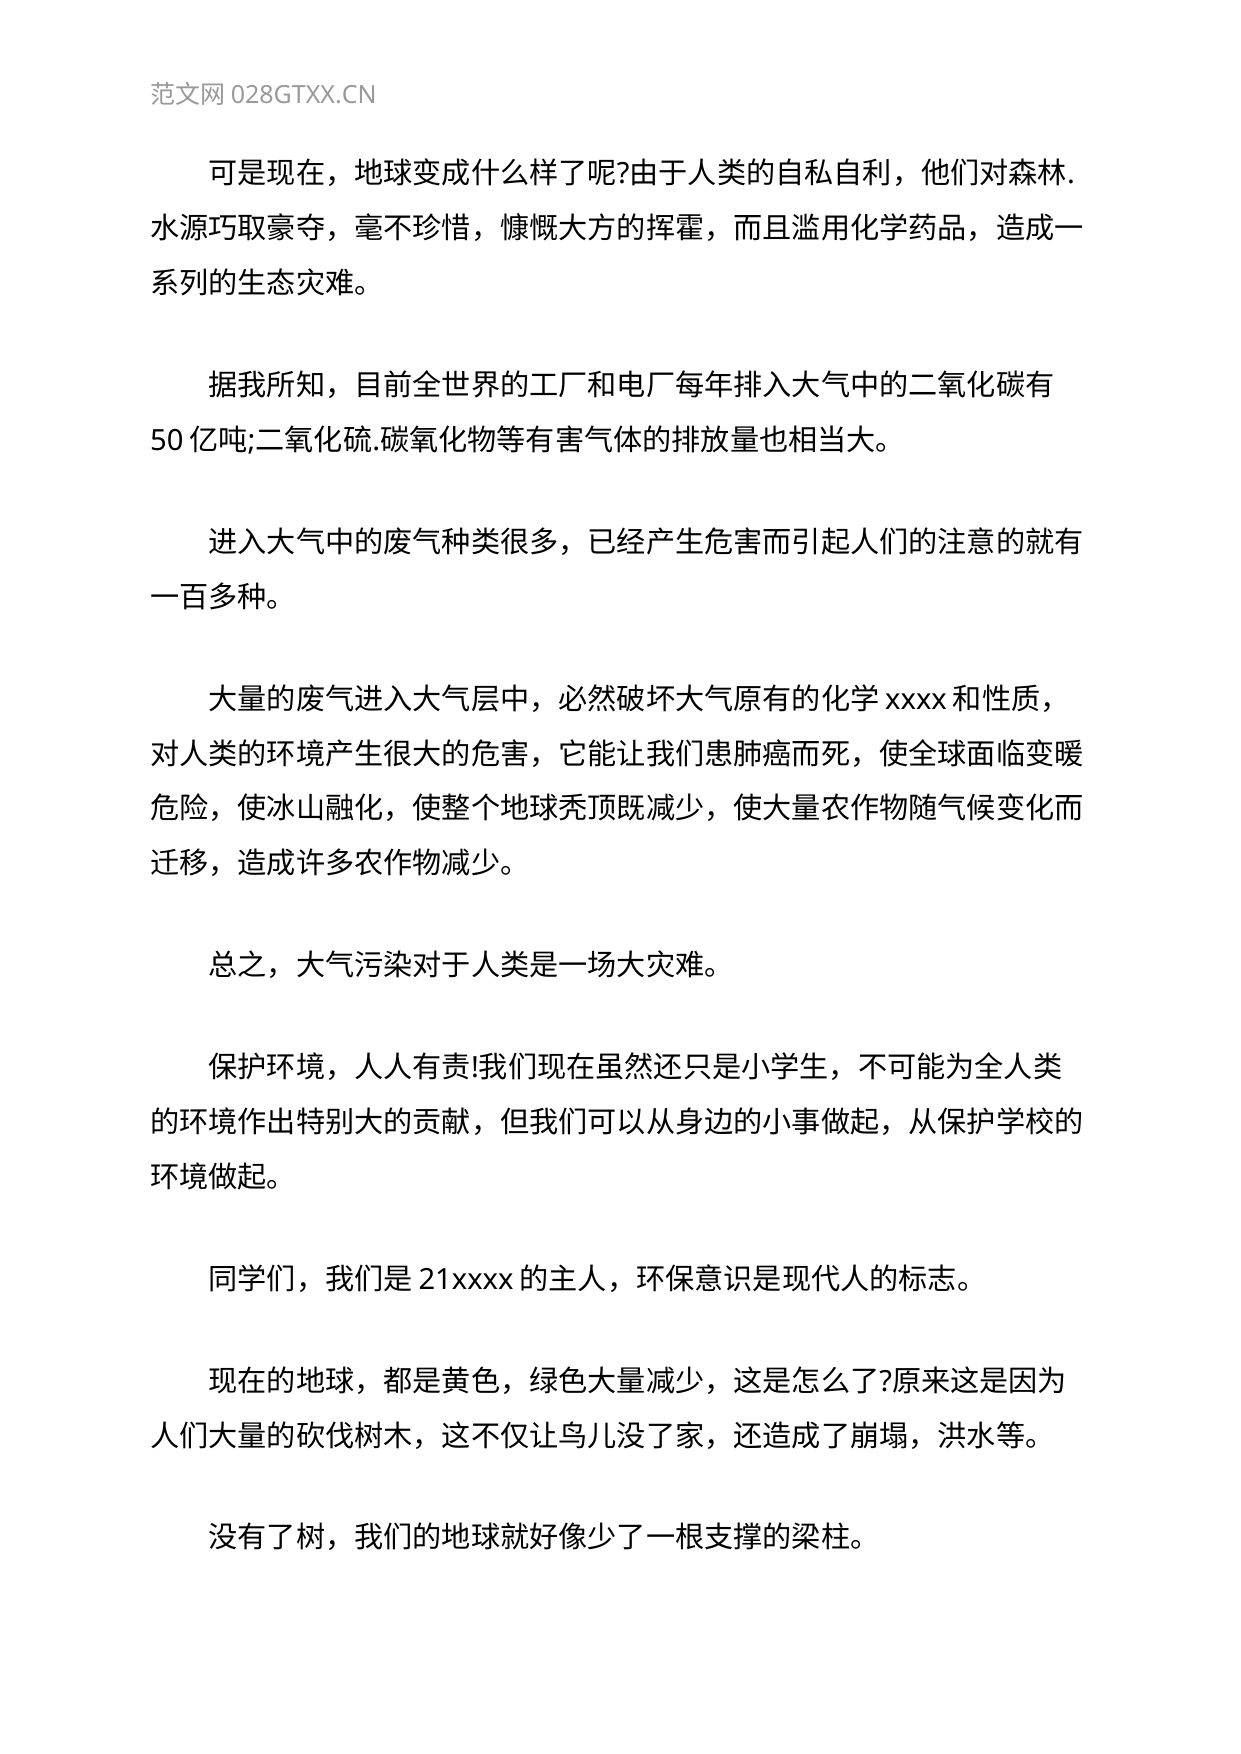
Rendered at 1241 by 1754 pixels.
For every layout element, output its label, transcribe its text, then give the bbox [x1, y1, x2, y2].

text 据我所知，目前全世界的工厂和电厂每年排入大气中的二氧化碳有50亿吨;二氧化硫.碳氧化物等有害气体的排放量也相当大。 [150, 362, 1090, 459]
text 没有了树，我们的地球就好像少了一根支撑的梁柱。 [150, 1514, 1090, 1556]
text 进入大气中的废气种类很多，已经产生危害而引起人们的注意的就有一百多种。 [150, 518, 1090, 616]
text 总之，大气污染对于人类是一场大灾难。 [150, 942, 1090, 984]
text 大量的废气进入大气层中，必然破坏大气原有的化学xxxx和性质，对人类的环境产生很大的危害，它能让我们患肺癌而死，使全球面临变暖危险，使冰山融化，使整个地球秃顶既减少，使大量农作物随气候变化而迁移，造成许多农作物减少。 [150, 675, 1090, 882]
text 保护环境，人人有责!我们现在虽然还只是小学生，不可能为全人类的环境作出特别大的贡献，但我们可以从身边的小事做起，从保护学校的环境做起。 [150, 1043, 1090, 1196]
text 同学们，我们是21xxxx的主人，环保意识是现代人的标志。 [150, 1255, 1090, 1298]
text 现在的地球，都是黄色，绿色大量减少，这是怎么了?原来这是因为人们大量的砍伐树木，这不仅让鸟儿没了家，还造成了崩塌，洪水等。 [150, 1357, 1090, 1454]
text 可是现在，地球变成什么样了呢?由于人类的自私自利，他们对森林.水源巧取豪夺，毫不珍惜，慷慨大方的挥霍，而且滥用化学药品，造成一系列的生态灾难。 [150, 150, 1090, 302]
